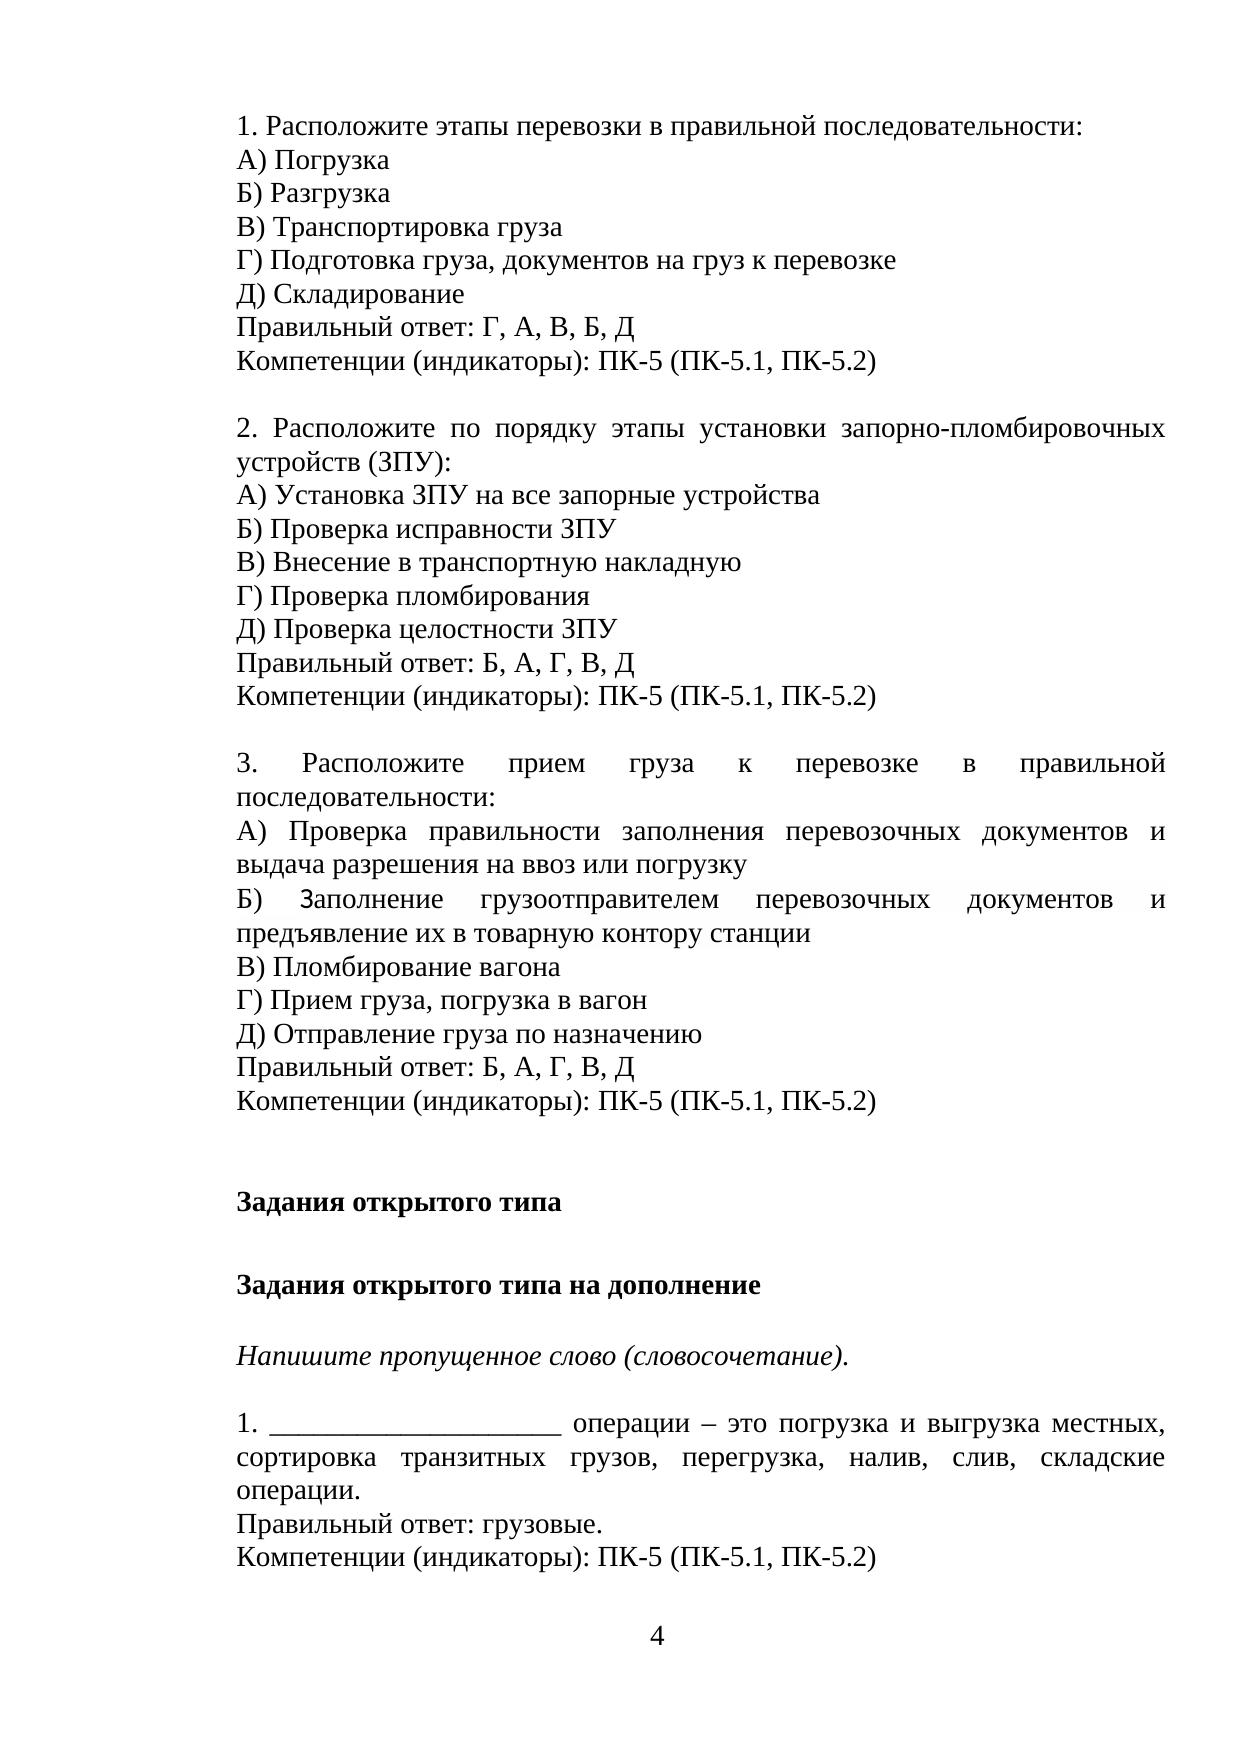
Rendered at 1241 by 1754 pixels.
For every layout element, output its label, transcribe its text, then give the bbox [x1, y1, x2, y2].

text В) Пломбирование вагона [236, 949, 1166, 982]
text А) Установка ЗПУ на все запорные устройства [236, 477, 1166, 511]
text Компетенции (индикаторы): ПК-5 (ПК-5.1, ПК-5.2) [236, 678, 1166, 712]
text 1. Расположите этапы перевозки в правильной последовательности: [236, 108, 1166, 142]
text Компетенции (индикаторы): ПК-5 (ПК-5.1, ПК-5.2) [236, 1539, 1166, 1573]
list 1. ____________________ операции – это погрузка и выгрузка местных, сортировка транзитных грузов, перегрузка, налив, слив, складские операции. [236, 1405, 573, 1439]
text Напишите пропущенное слово (словосочетание). [236, 1338, 1166, 1372]
text 2. Расположите по порядку этапы установки запорно-пломбировочных устройств (ЗПУ): [236, 410, 1166, 477]
text Правильный ответ: Б, А, Г, В, Д [236, 1049, 1166, 1083]
text А) Проверка правильности заполнения перевозочных документов и выдача разрешения на ввоз или погрузку [236, 813, 1166, 880]
text Г) Проверка пломбирования [236, 578, 1166, 611]
text Правильный ответ: Б, А, Г, В, Д [236, 645, 1166, 678]
text В) Внесение в транспортную накладную [236, 544, 1166, 578]
text Д) Складирование [236, 276, 1166, 309]
text Д) Отправление груза по назначению [236, 1016, 1166, 1049]
subtitle Задания открытого типа [236, 1184, 1166, 1217]
text Правильный ответ: грузовые. [236, 1506, 1166, 1539]
text Б) Заполнение грузоотправителем перевозочных документов и предъявление их в товарную контору станции [313, 914, 1166, 949]
text Б) Разгрузка [236, 175, 1166, 209]
list 1. ____________________ операции – это погрузка и выгрузка местных, сортировка транзитных грузов, перегрузка, налив, слив, складские операции. [236, 1472, 1166, 1506]
text Г) Подготовка груза, документов на груз к перевозке [236, 242, 1166, 276]
text А) Погрузка [236, 142, 1166, 175]
subtitle Задания открытого типа на дополнение [236, 1267, 1166, 1301]
text Компетенции (индикаторы): ПК-5 (ПК-5.1, ПК-5.2) [236, 343, 1166, 377]
text 3. Расположите прием груза к перевозке в правильной последовательности: [236, 746, 1166, 813]
text В) Транспортировка груза [236, 209, 1166, 242]
text Компетенции (индикаторы): ПК-5 (ПК-5.1, ПК-5.2) [236, 1083, 1166, 1117]
text Б) Проверка исправности ЗПУ [236, 511, 1166, 544]
text Правильный ответ: Г, А, В, Б, Д [236, 309, 1166, 343]
text Д) Проверка целостности ЗПУ [236, 611, 1166, 645]
text Г) Прием груза, погрузка в вагон [236, 982, 1166, 1016]
